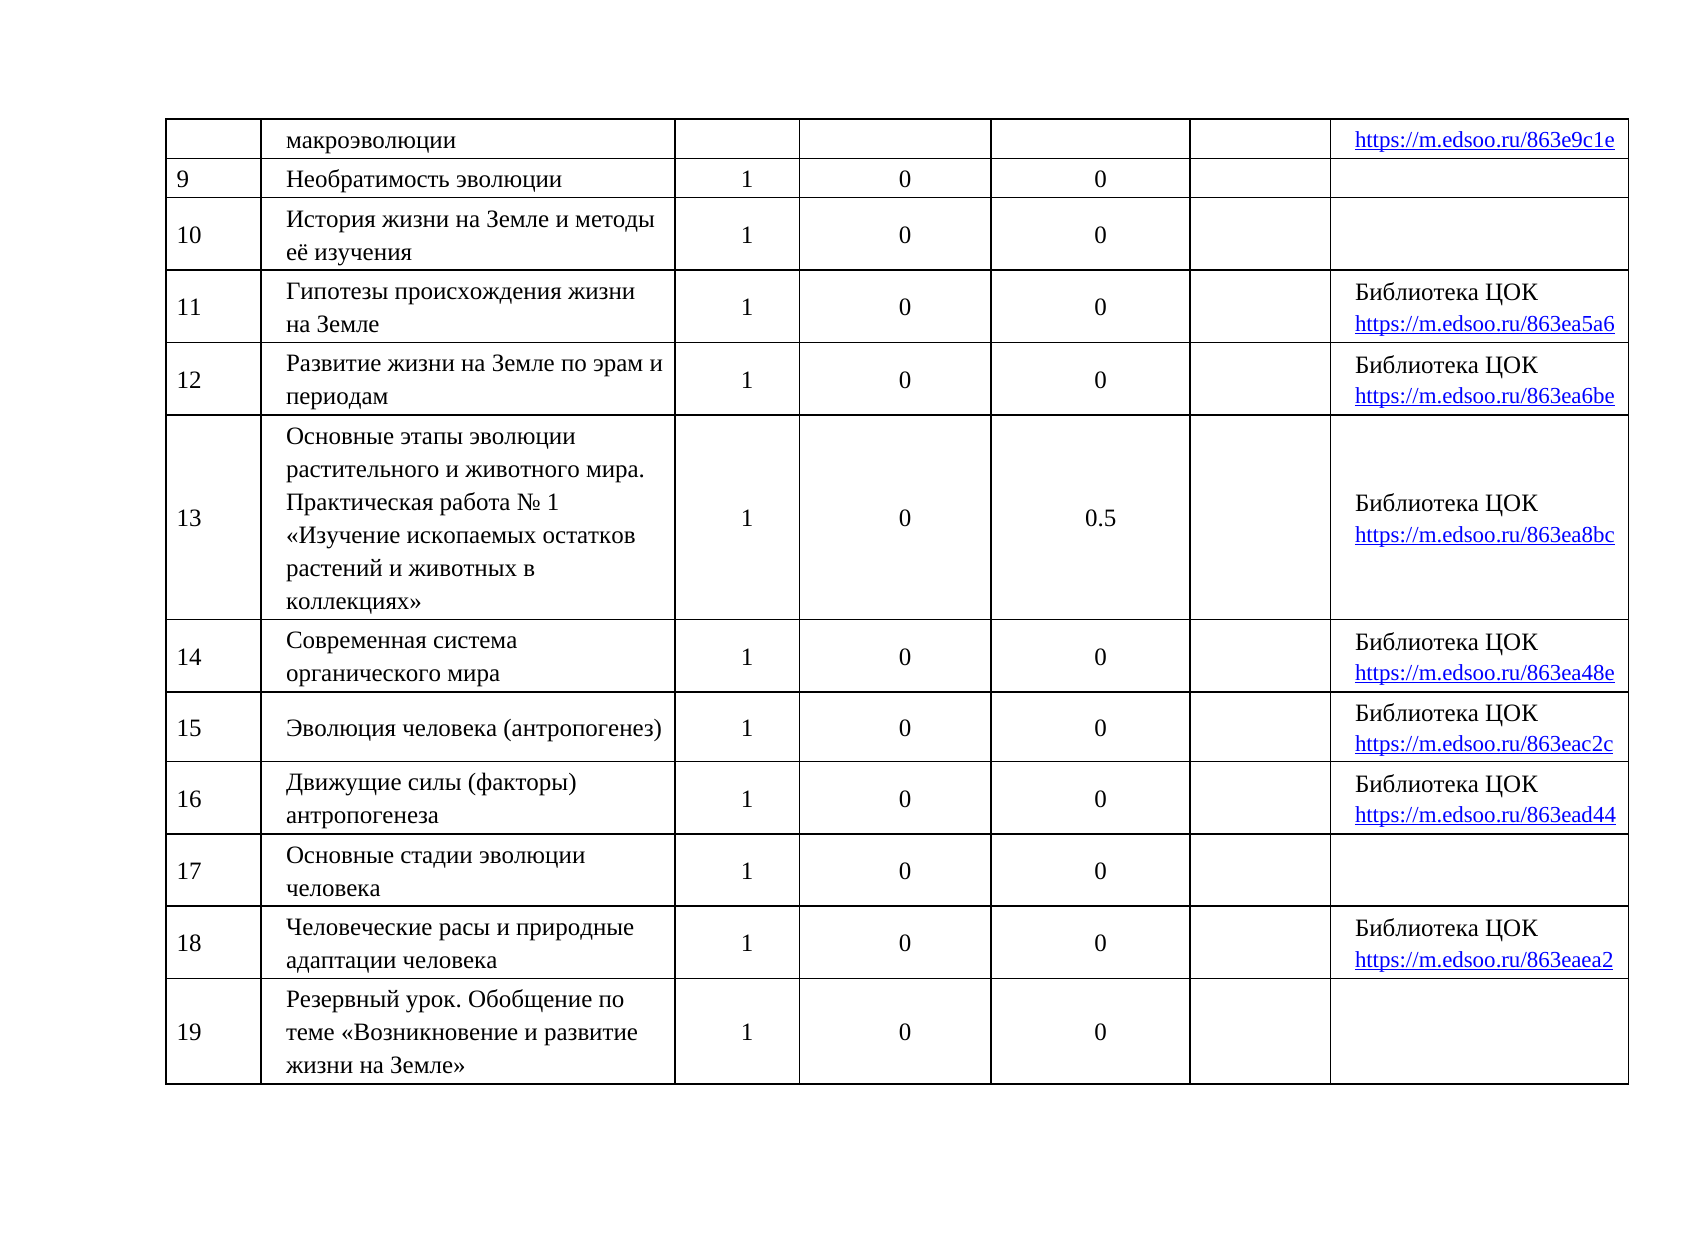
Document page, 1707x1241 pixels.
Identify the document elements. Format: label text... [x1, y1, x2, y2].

table_cell 0 [992, 343, 1189, 414]
table_cell 0 [992, 835, 1189, 905]
table_cell [1191, 835, 1330, 905]
table_cell 8 [167, 120, 260, 157]
table_cell Библиотека ЦОК https://m.edsoo.ru/863ead44 [1331, 762, 1628, 833]
table_cell 17 [167, 835, 260, 905]
table_cell Основные этапы эволюции растительного и животного мира. Практическая работа № 1 «Изучение ископаемых остатков растений и животных в коллекциях» [262, 416, 674, 618]
table_cell [1191, 979, 1330, 1083]
table_cell 1 [676, 693, 799, 761]
table_cell 1 [676, 416, 799, 618]
table_cell 1 [676, 198, 799, 269]
table_cell 14 [167, 620, 260, 691]
table_cell 0 [800, 907, 990, 978]
table_cell 9 [167, 159, 260, 197]
table_cell Основные стадии эволюции человека [262, 835, 674, 905]
table_cell 16 [167, 762, 260, 833]
table_cell [1191, 693, 1330, 761]
table_cell 0 [800, 271, 990, 342]
table_cell История жизни на Земле и методы её изучения [262, 198, 674, 269]
table_cell Развитие жизни на Земле по эрам и периодам [262, 343, 674, 414]
table_cell Человеческие расы и природные адаптации человека [262, 907, 674, 978]
table_cell [1331, 159, 1628, 197]
table_cell Эволюция человека (антропогенез) [262, 693, 674, 761]
table_cell [1331, 835, 1628, 905]
table_cell 0 [800, 693, 990, 761]
table_cell [1331, 198, 1628, 269]
table_cell 0.5 [992, 416, 1189, 618]
table_cell 0 [992, 271, 1189, 342]
table_cell [1191, 762, 1330, 833]
table_cell 18 [167, 907, 260, 978]
table_cell Резервный урок. Обобщение по теме «Возникновение и развитие жизни на Земле» [262, 979, 674, 1083]
table_cell 0 [800, 416, 990, 618]
table_cell 11 [167, 271, 260, 342]
table_cell 0 [992, 198, 1189, 269]
table_cell 0 [800, 979, 990, 1083]
table_cell [1191, 343, 1330, 414]
table_cell 0 [992, 159, 1189, 197]
table_cell 0 [800, 343, 990, 414]
table_cell [1191, 159, 1330, 197]
table_cell 1 [676, 907, 799, 978]
table_cell 1 [676, 762, 799, 833]
table_cell 13 [167, 416, 260, 618]
table_cell 1 [676, 835, 799, 905]
table_cell Библиотека ЦОК https://m.edsoo.ru/863eac2c [1331, 693, 1628, 761]
table_cell 19 [167, 979, 260, 1083]
table_cell 0 [992, 979, 1189, 1083]
table_cell 0 [800, 620, 990, 691]
table_cell [1191, 620, 1330, 691]
table_cell 0 [992, 120, 1189, 157]
table_cell 12 [167, 343, 260, 414]
table_cell Современная система органического мира [262, 620, 674, 691]
table_cell Библиотека ЦОК https://m.edsoo.ru/863ea6be [1331, 343, 1628, 414]
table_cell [262, 120, 674, 157]
table_cell [1191, 907, 1330, 978]
table_cell [1331, 979, 1628, 1083]
table_cell 0 [800, 835, 990, 905]
table_cell 10 [167, 198, 260, 269]
table_cell 1 [676, 620, 799, 691]
table_cell 1 [676, 159, 799, 197]
table_cell 0 [800, 159, 990, 197]
table_cell 0 [800, 762, 990, 833]
table_cell 0 [992, 693, 1189, 761]
table_cell Гипотезы происхождения жизни на Земле [262, 271, 674, 342]
table_cell [1191, 416, 1330, 618]
table_cell 1 [676, 979, 799, 1083]
table_cell Библиотека ЦОК https://m.edsoo.ru/863ea8bc [1331, 416, 1628, 618]
table_cell 15 [167, 693, 260, 761]
table_cell 1 [676, 120, 799, 157]
table_cell 0 [992, 620, 1189, 691]
table_cell [1191, 120, 1330, 157]
table_cell 0 [992, 762, 1189, 833]
table_cell Библиотека ЦОК https://m.edsoo.ru/863eaea2 [1331, 907, 1628, 978]
table_cell Движущие силы (факторы) антропогенеза [262, 762, 674, 833]
table_cell 1 [676, 343, 799, 414]
table_cell [1191, 198, 1330, 269]
table_cell Библиотека ЦОК https://m.edsoo.ru/863ea5a6 [1331, 271, 1628, 342]
table_cell 0 [800, 120, 990, 157]
table_cell [1191, 271, 1330, 342]
table_cell Библиотека ЦОК https://m.edsoo.ru/863ea48e [1331, 620, 1628, 691]
table_cell 0 [992, 907, 1189, 978]
table_cell Необратимость эволюции [262, 159, 674, 197]
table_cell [1331, 120, 1628, 157]
table_cell 0 [800, 198, 990, 269]
table_cell 1 [676, 271, 799, 342]
